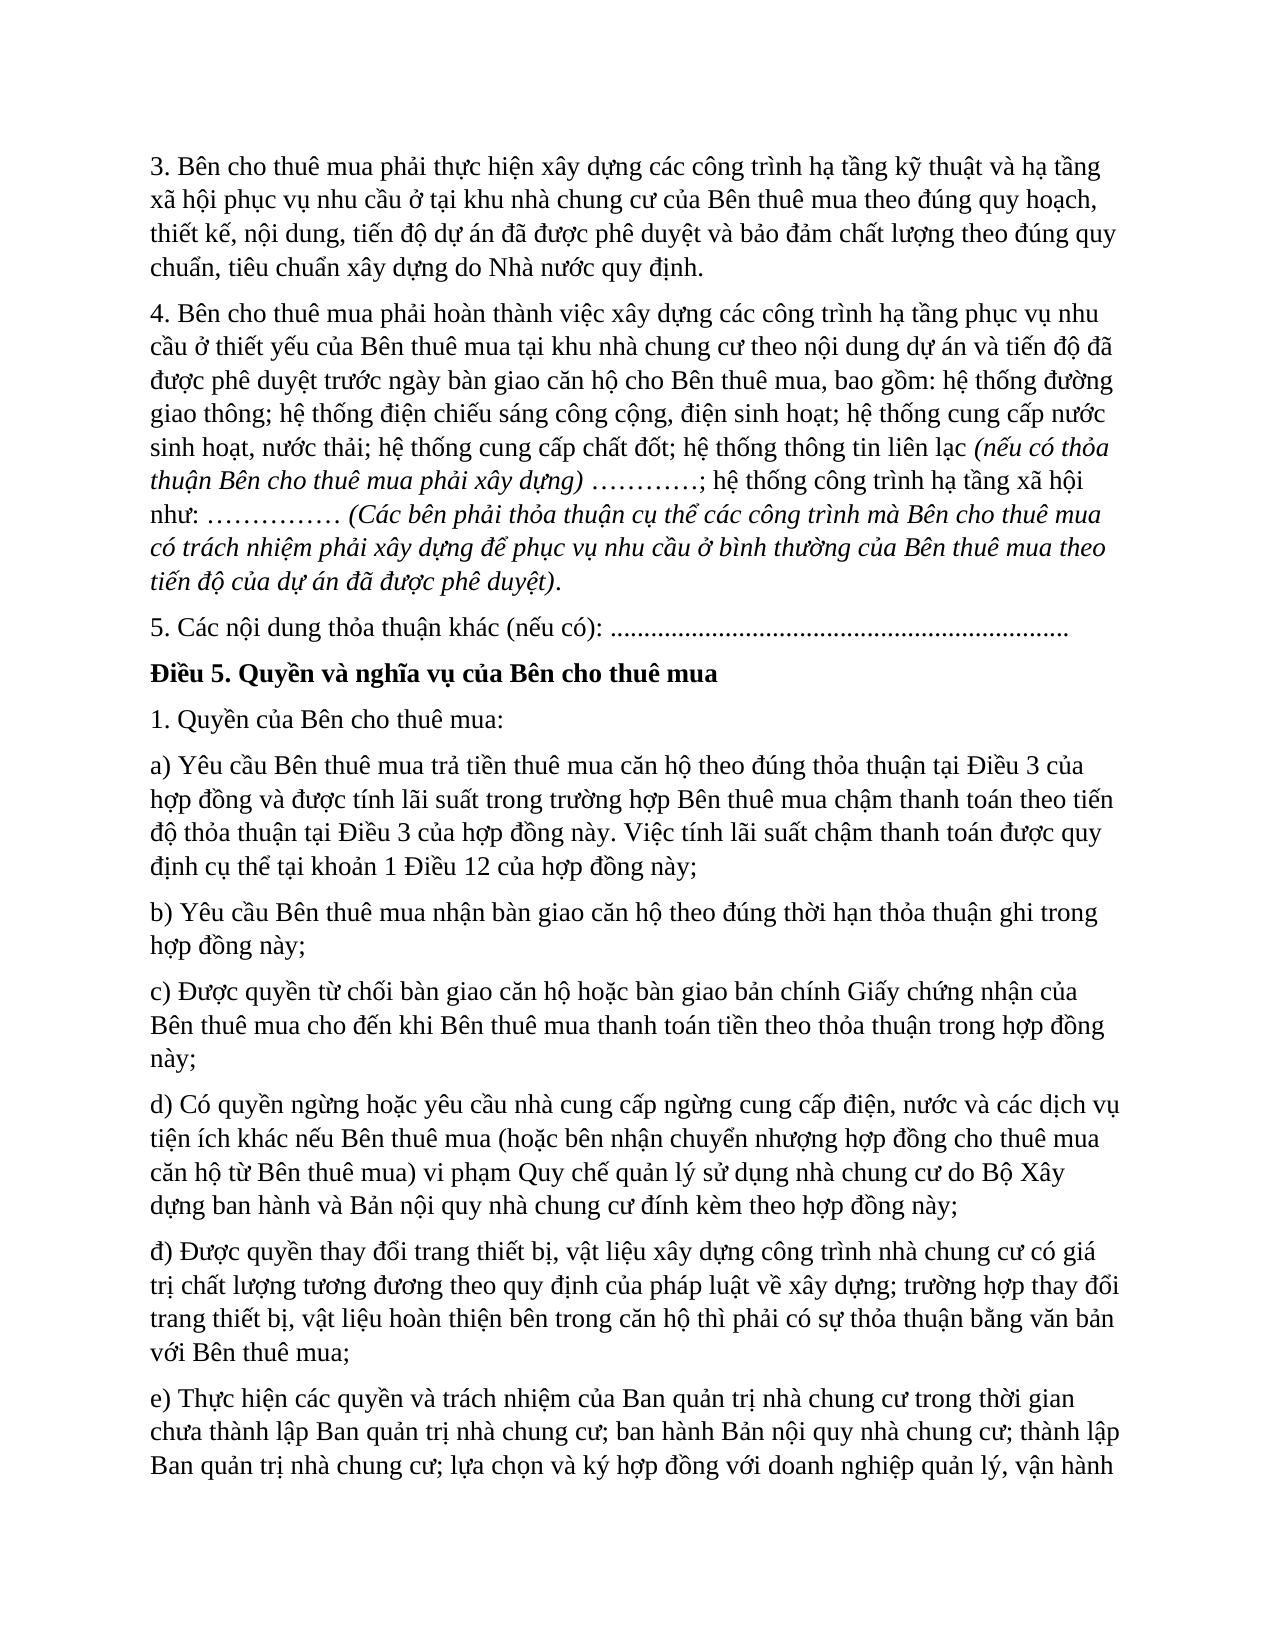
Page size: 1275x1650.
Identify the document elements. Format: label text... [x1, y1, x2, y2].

text b) Yêu cầu Bên thuê mua nhận bàn giao căn hộ theo đúng thời hạn thỏa thuận ghi trong hợp đồng này; [150, 896, 1125, 961]
text d) Có quyền ngừng hoặc yêu cầu nhà cung cấp ngừng cung cấp điện, nước và các dịch vụ tiện ích khác nếu Bên thuê mua (hoặc bên nhận chuyển nhượng hợp đồng cho thuê mua căn hộ từ Bên thuê mua) vi phạm Quy chế quản lý sử dụng nhà chung cư do Bộ Xây dựng ban hành và Bản nội quy nhà chung cư đính kèm theo hợp đồng này; [150, 1088, 1125, 1220]
text a) Yêu cầu Bên thuê mua trả tiền thuê mua căn hộ theo đúng thỏa thuận tại Điều 3 của hợp đồng và được tính lãi suất trong trường hợp Bên thuê mua chậm thanh toán theo tiến độ thỏa thuận tại Điều 3 của hợp đồng này. Việc tính lãi suất chậm thanh toán được quy định cụ thể tại khoản 1 Điều 12 của hợp đồng này; [150, 749, 1125, 881]
text 3. Bên cho thuê mua phải thực hiện xây dựng các công trình hạ tầng kỹ thuật và hạ tầng xã hội phục vụ nhu cầu ở tại khu nhà chung cư của Bên thuê mua theo đúng quy hoạch, thiết kế, nội dung, tiến độ dự án đã được phê duyệt và bảo đảm chất lượng theo đúng quy chuẩn, tiêu chuẩn xây dựng do Nhà nước quy định. [150, 150, 1125, 282]
text c) Được quyền từ chối bàn giao căn hộ hoặc bàn giao bản chính Giấy chứng nhận của Bên thuê mua cho đến khi Bên thuê mua thanh toán tiền theo thỏa thuận trong hợp đồng này; [150, 975, 1125, 1074]
text Điều 5. Quyền và nghĩa vụ của Bên cho thuê mua [150, 657, 1125, 688]
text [150, 1382, 1125, 1480]
text 5. Các nội dung thỏa thuận khác (nếu có): .................................................................... [150, 611, 1125, 642]
text 4. Bên cho thuê mua phải hoàn thành việc xây dựng các công trình hạ tầng phục vụ nhu cầu ở thiết yếu của Bên thuê mua tại khu nhà chung cư theo nội dung dự án và tiến độ đã được phê duyệt trước ngày bàn giao căn hộ cho Bên thuê mua, bao gồm: hệ thống đường giao thông; hệ thống điện chiếu sáng công cộng, điện sinh hoạt; hệ thống cung cấp nước sinh hoạt, nước thải; hệ thống cung cấp chất đốt; hệ thống thông tin liên lạc (nếu có thỏa thuận Bên cho thuê mua phải xây dựng) …………; hệ thống công trình hạ tầng xã hội như: …………… (Các bên phải thỏa thuận cụ thể các công trình mà Bên cho thuê mua có trách nhiệm phải xây dựng để phục vụ nhu cầu ở bình thường của Bên thuê mua theo tiến độ của dự án đã được phê duyệt). [150, 297, 1125, 596]
text đ) Được quyền thay đổi trang thiết bị, vật liệu xây dựng công trình nhà chung cư có giá trị chất lượng tương đương theo quy định của pháp luật về xây dựng; trường hợp thay đổi trang thiết bị, vật liệu hoàn thiện bên trong căn hộ thì phải có sự thỏa thuận bằng văn bản với Bên thuê mua; [150, 1235, 1125, 1367]
text 1. Quyền của Bên cho thuê mua: [150, 703, 1125, 734]
